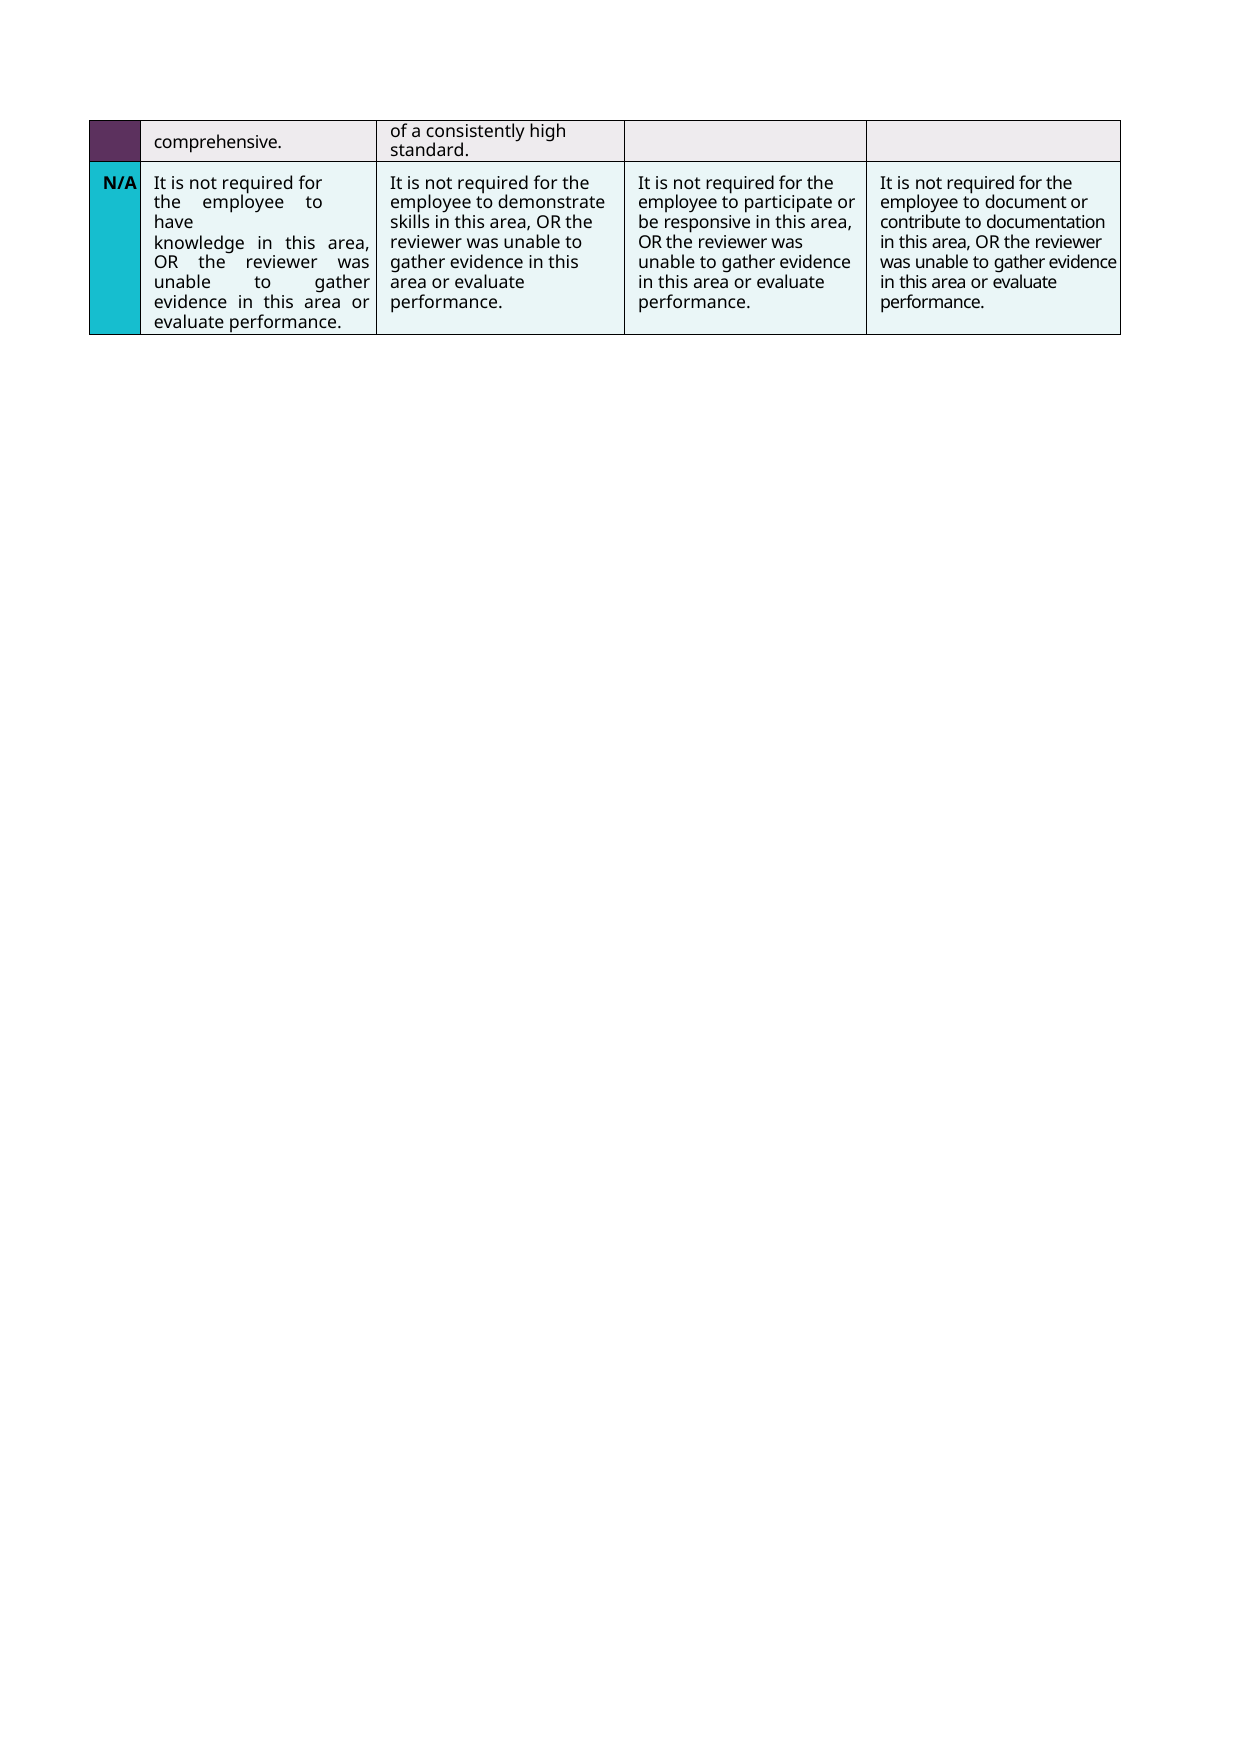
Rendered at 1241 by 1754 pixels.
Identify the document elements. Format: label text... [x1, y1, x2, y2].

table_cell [867, 121, 1120, 161]
table_cell N/A [90, 162, 140, 334]
table_cell E [90, 121, 140, 161]
table_cell It is not required for the employee to demonstrate skills in this area, OR the reviewer was unable to gather evidence in this area or evaluate performance. [377, 162, 624, 334]
table_cell It is not required for the employee to have knowledge in this area, OR the reviewer was unable to gather evidence in this area or evaluate performance. [141, 162, 376, 334]
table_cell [625, 121, 866, 161]
table_cell It is not required for the employee to document or contribute to documentation in this area, OR the reviewer was unable to gather evidence in this area or evaluate performance. [867, 162, 1120, 334]
table_cell It is not required for the employee to participate or be responsive in this area, OR the reviewer was unable to gather evidence in this area or evaluate performance. [625, 162, 866, 334]
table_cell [377, 121, 624, 161]
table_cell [141, 121, 376, 161]
